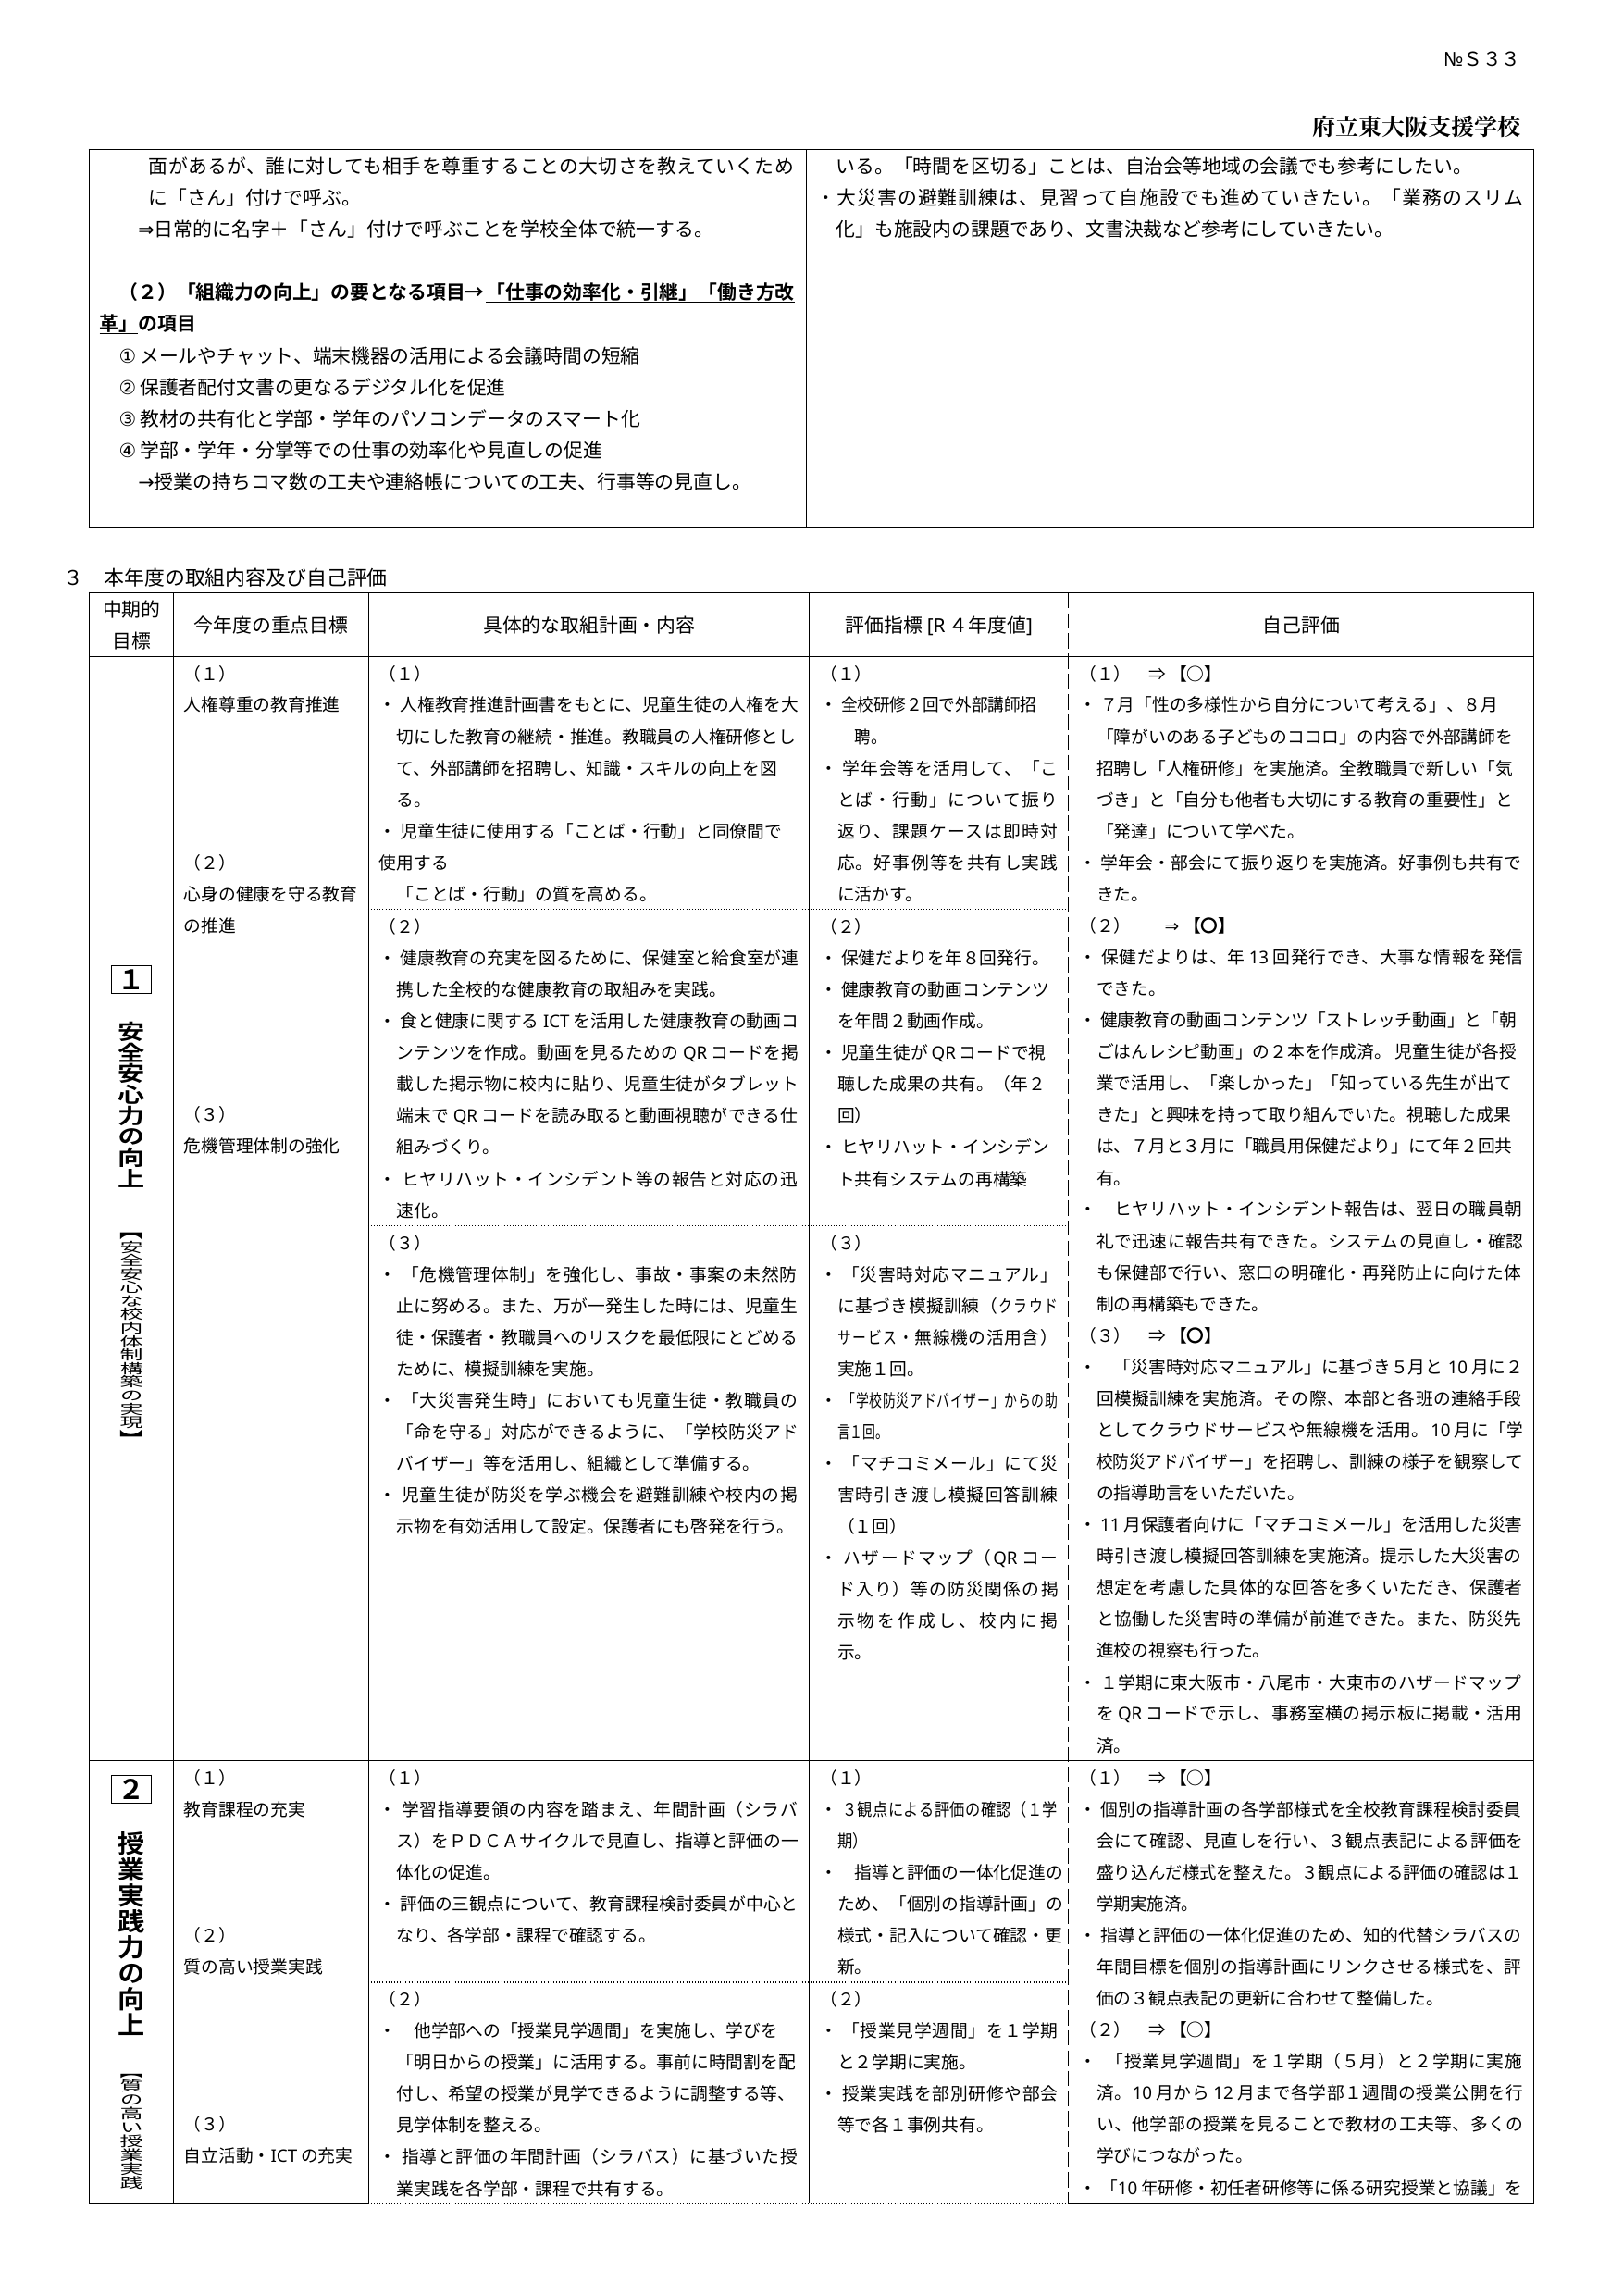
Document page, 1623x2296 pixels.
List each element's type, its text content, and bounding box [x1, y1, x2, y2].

table_cell （２） ・ 「授業見学週間」を１学期と２学期に実施。 ・ 授業実践を部別研修や部会等で各１事例共有。 [810, 1981, 1069, 2203]
table_cell （１） ・ 学習指導要領の内容を踏まえ、年間計画（シラバス）をＰＤＣＡサイクルで見直し、指導と評価の一体化の促進。 ・ 評価の三観点について、教育課程検討委員が中心となり、各学部・課程で確認する。 [369, 1761, 809, 1981]
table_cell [807, 150, 1533, 527]
table_cell １ 安全安心力の向上 【安全安心な校内体制構築の実現】 [90, 657, 173, 1760]
table_cell （１） ・ 全校研修２回で外部講師招聘。 ・ 学年会等を活用して、「ことば・行動」について振り返り、課題ケースは即時対応。好事例等を共有し実践に活かす。 [810, 657, 1069, 909]
table_cell （３） ・ 「災害時対応マニュアル」に基づき模擬訓練（クラウドサービス・無線機の活用含）実施１回。 ・ 「学校防災アドバイザー」からの助言１回。 ・ 「マチコミメール」にて災害時引き渡し模擬回答訓練（１回） ・ ハザードマップ（QRコード入り）等の防災関係の掲示物を作成し、校内に掲示。 [810, 1225, 1069, 1760]
table_cell （２） ・ 他学部への「授業見学週間」を実施し、学びを「明日からの授業」に活用する。事前に時間割を配付し、希望の授業が見学できるように調整する等、見学体制を整える。 ・ 指導と評価の年間計画（シラバス）に基づいた授業実践を各学部・課程で共有する。 [369, 1981, 809, 2203]
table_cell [90, 150, 806, 527]
table_header 具体的な取組計画・内容 [369, 593, 809, 656]
table_cell （１） ⇒ 【○】 ・ ７月「性の多様性から自分について考える」、８月「障がいのある子どものココロ」の内容で外部講師を招聘し「人権研修」を実施済。全教職員で新しい「気づき」と「自分も他者も大切にする教育の重要性」と「発達」について学べた。 ・ 学年会・部会にて振り返りを実施済。好事例も共有できた。 ⇒ 【〇】 ・ 保健だよりは、年13回発行でき、大事な情報を発信できた。 ・ 健康教育の動画コンテンツ「ストレッチ動画」と「朝ごはんレシピ動画」の２本を作成済。 児童生徒が各授業で活用し、「楽しかった」「知っている先生が出てきた」と興味を持って取り組んでいた。視聴した成果は、７月と３月に「職員用保健だより」にて年２回共有。 ・ ヒヤリハット・インシデント報告は、翌日の職員朝礼で迅速に報告共有できた。システムの見直し・確認も保健部で行い、窓口の明確化・再発防止に向けた体制の再構築もできた。 （３） ⇒ 【〇】 ・ 「災害時対応マニュアル」に基づき５月と10月に２回模擬訓練を実施済。その際、本部と各班の連絡手段としてクラウドサービスや無線機を活用。10月に「学校防災アドバイザー」を招聘し、訓練の様子を観察しての指導助言をいただいた。 ・ 11月保護者向けに「マチコミメール」を活用した災害時引き渡し模擬回答訓練を実施済。提示した大災害の想定を考慮した具体的な回答を多くいただき、保護者と協働した災害時の準備が前進できた。また、防災先進校の視察も行った。 ・ １学期に東大阪市・八尾市・大東市のハザードマップをQRコードで示し、事務室横の掲示板に掲載・活用済。 [1069, 657, 1533, 1760]
table_header 今年度の重点目標 [174, 593, 368, 656]
table_cell （１） ・ ３観点による評価の確認（１学期） ・ 指導と評価の一体化促進のため、「個別の指導計画」の様式・記入について確認・更新。 [810, 1761, 1069, 1981]
table_cell （１） ⇒ 【○】 ・ 個別の指導計画の各学部様式を全校教育課程検討委員会にて確認、見直しを行い、３観点表記による評価を盛り込んだ様式を整えた。３観点による評価の確認は１学期実施済。 ・ 指導と評価の一体化促進のため、知的代替シラバスの年間目標を個別の指導計画にリンクさせる様式を、評価の３観点表記の更新に合わせて整備した。 （２） ⇒ 【○】 ・ 「授業見学週間」を１学期（５月）と２学期に実施済。10月から12月まで各学部１週間の授業公開を行い、他学部の授業を見ることで教材の工夫等、多くの学びにつながった。 ・ 「10年研修・初任者研修等に係る研究授業と協議」を年間13回実施。授業実践を部別研修などで各１事例共有済。 （３） ⇒ 【○】 ・ 文化情報部が情報モラル授業用プレゼンテーションソフトを作成。７月職員会議で共有し、全学部で活用済。 ・ 「児童生徒が授業でタブレット端末を活用した実践例44事例冊子」を２月に各学部で回覧して共有。研究授業２回済。 ・ 「自立活動だより」を３回発行。各学部の巡回指導事例を掲載し、周知と共有を行った。 ・ 「給食を楽しく安全に」をテーマとした「摂食指導研修」に外部講師を招聘し、５月に実施した。 （４） ⇒ 【○】 ・「キャリアプランニング・マトリックス」を全校教育課程検討委員会にて見直し、整備。各学部で確認し、学校教育目標、各学部目標に合わせて教育課程に位置付けて全校周知済。 ・ ２、３年生は計画通り体験実習・見学を実施。石切劔箭神社の清掃では、今年度新たに１年生も他学年と一緒にではなく単独で実施。９月、１年のワーク１班が企業交流会に参加。 ・ 職業コースの授業実践の共有は年度末に生活課程で実施。 ・ 外部講師による授業連携は、２月に企業の出前授業等３事例実施済。 [1069, 1761, 1533, 2203]
table_cell ２ 授業実践力の向上 【質の高い授業実践の実現】 [90, 1761, 173, 2203]
table_header 評価指標 [R４年度値] [810, 593, 1069, 656]
table_cell （１） 人権尊重の教育推進 （２） 心身の健康を守る教育 の推進 （３） 危機管理体制の強化 [174, 657, 368, 1760]
table_cell （３） ・ 「危機管理体制」を強化し、事故・事案の未然防止に努める。また、万が一発生した時には、児童生徒・保護者・教職員へのリスクを最低限にとどめるために、模擬訓練を実施。 ・ 「大災害発生時」においても児童生徒・教職員の「命を守る」対応ができるように、「学校防災アドバイザー」等を活用し、組織として準備する。 ・ 児童生徒が防災を学ぶ機会を避難訓練や校内の掲示物を有効活用して設定。保護者にも啓発を行う。 [369, 1225, 809, 1760]
table_header 中期的 目標 [90, 593, 173, 656]
table_header 自己評価 [1069, 593, 1533, 656]
text ３ 本年度の取組内容及び自己評価 [63, 560, 1541, 591]
table_cell （１） 教育課程の充実 （２） 質の高い授業実践 （３） 自立活動・ICTの充実 （４） キャリア教育の充実 [174, 1761, 368, 2203]
table_cell （２） ・ 保健だよりを年８回発行。 ・ 健康教育の動画コンテンツを年間２動画作成。 ・ 児童生徒がQRコードで視聴した成果の共有。（年２回） ・ ヒヤリハット・インシデント共有システムの再構築 [810, 909, 1069, 1225]
table_cell （２） ・ 健康教育の充実を図るために、保健室と給食室が連携した全校的な健康教育の取組みを実践。 ・ 食と健康に関するICTを活用した健康教育の動画コンテンツを作成。動画を見るためのQRコードを掲載した掲示物に校内に貼り、児童生徒がタブレット端末でQRコードを読み取ると動画視聴ができる仕組みづくり。 ・ ヒヤリハット・インシデント等の報告と対応の迅速化。 [369, 909, 809, 1225]
table_cell （１） ・ 人権教育推進計画書をもとに、児童生徒の人権を大切にした教育の継続・推進。教職員の人権研修として、外部講師を招聘し、知識・スキルの向上を図る。 ・ 児童生徒に使用する「ことば・行動」と同僚間で使用する 「ことば・行動」の質を高める。 [369, 657, 809, 909]
